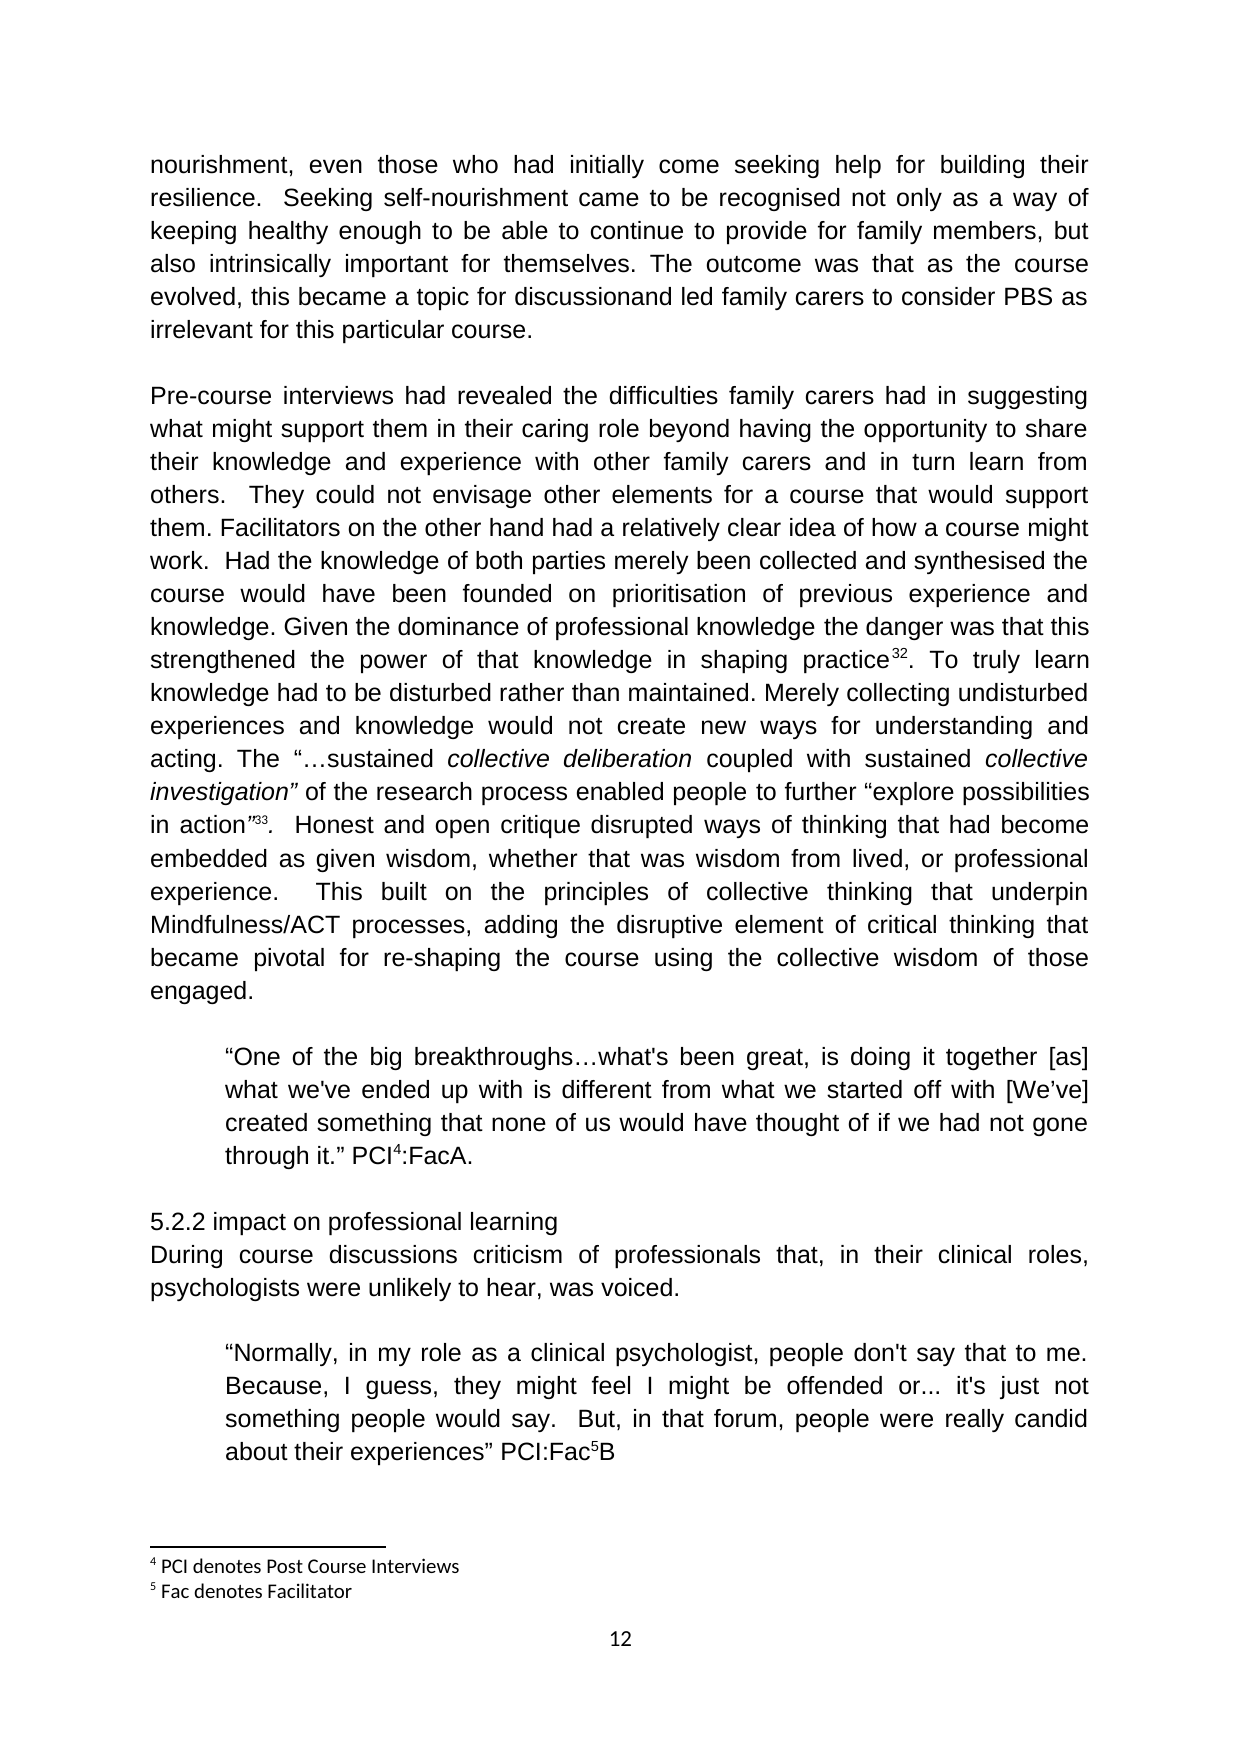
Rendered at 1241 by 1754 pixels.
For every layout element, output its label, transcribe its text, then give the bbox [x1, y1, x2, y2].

text “Normally, in my role as a clinical psychologist, people don't say that to me. Because, I guess, they might feel I might be offended or... it's just not something people would say. But, in that forum, people were really candid about their experiences” PCI:FacB [225, 1338, 1090, 1466]
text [150, 150, 1090, 344]
text Pre-course interviews had revealed the difficulties family carers had in suggesting what might support them in their caring role beyond having the opportunity to share their knowledge and experience with other family carers and in turn learn from others. They could not envisage other elements for a course that would support them. Facilitators on the other hand had a relatively clear idea of how a course might work. Had the knowledge of both parties merely been collected and synthesised the course would have been founded on prioritisation of previous experience and knowledge. Given the dominance of professional knowledge the danger was that this strengthened the power of that knowledge in shaping practice32. To truly learn knowledge had to be disturbed rather than maintained. Merely collecting undisturbed experiences and knowledge would not create new ways for understanding and acting. The “…sustained collective deliberation coupled with sustained collective investigation” of the research process enabled people to further “explore possibilities in action”33. Honest and open critique disrupted ways of thinking that had become embedded as given wisdom, whether that was wisdom from lived, or professional experience. This built on the principles of collective thinking that underpin Mindfulness/ACT processes, adding the disruptive element of critical thinking that became pivotal for re-shaping the course using the collective wisdom of those engaged. [150, 381, 1090, 1005]
text “One of the big breakthroughs…what's been great, is doing it together [as] what we've ended up with is different from what we started off with [We’ve] created something that none of us would have thought of if we had not gone through it.” PCI:FacA. [225, 1042, 1090, 1170]
text 5.2.2 impact on professional learning [150, 1207, 1090, 1236]
text During course discussions criticism of professionals that, in their clinical roles, psychologists were unlikely to hear, was voiced. [150, 1240, 1090, 1302]
